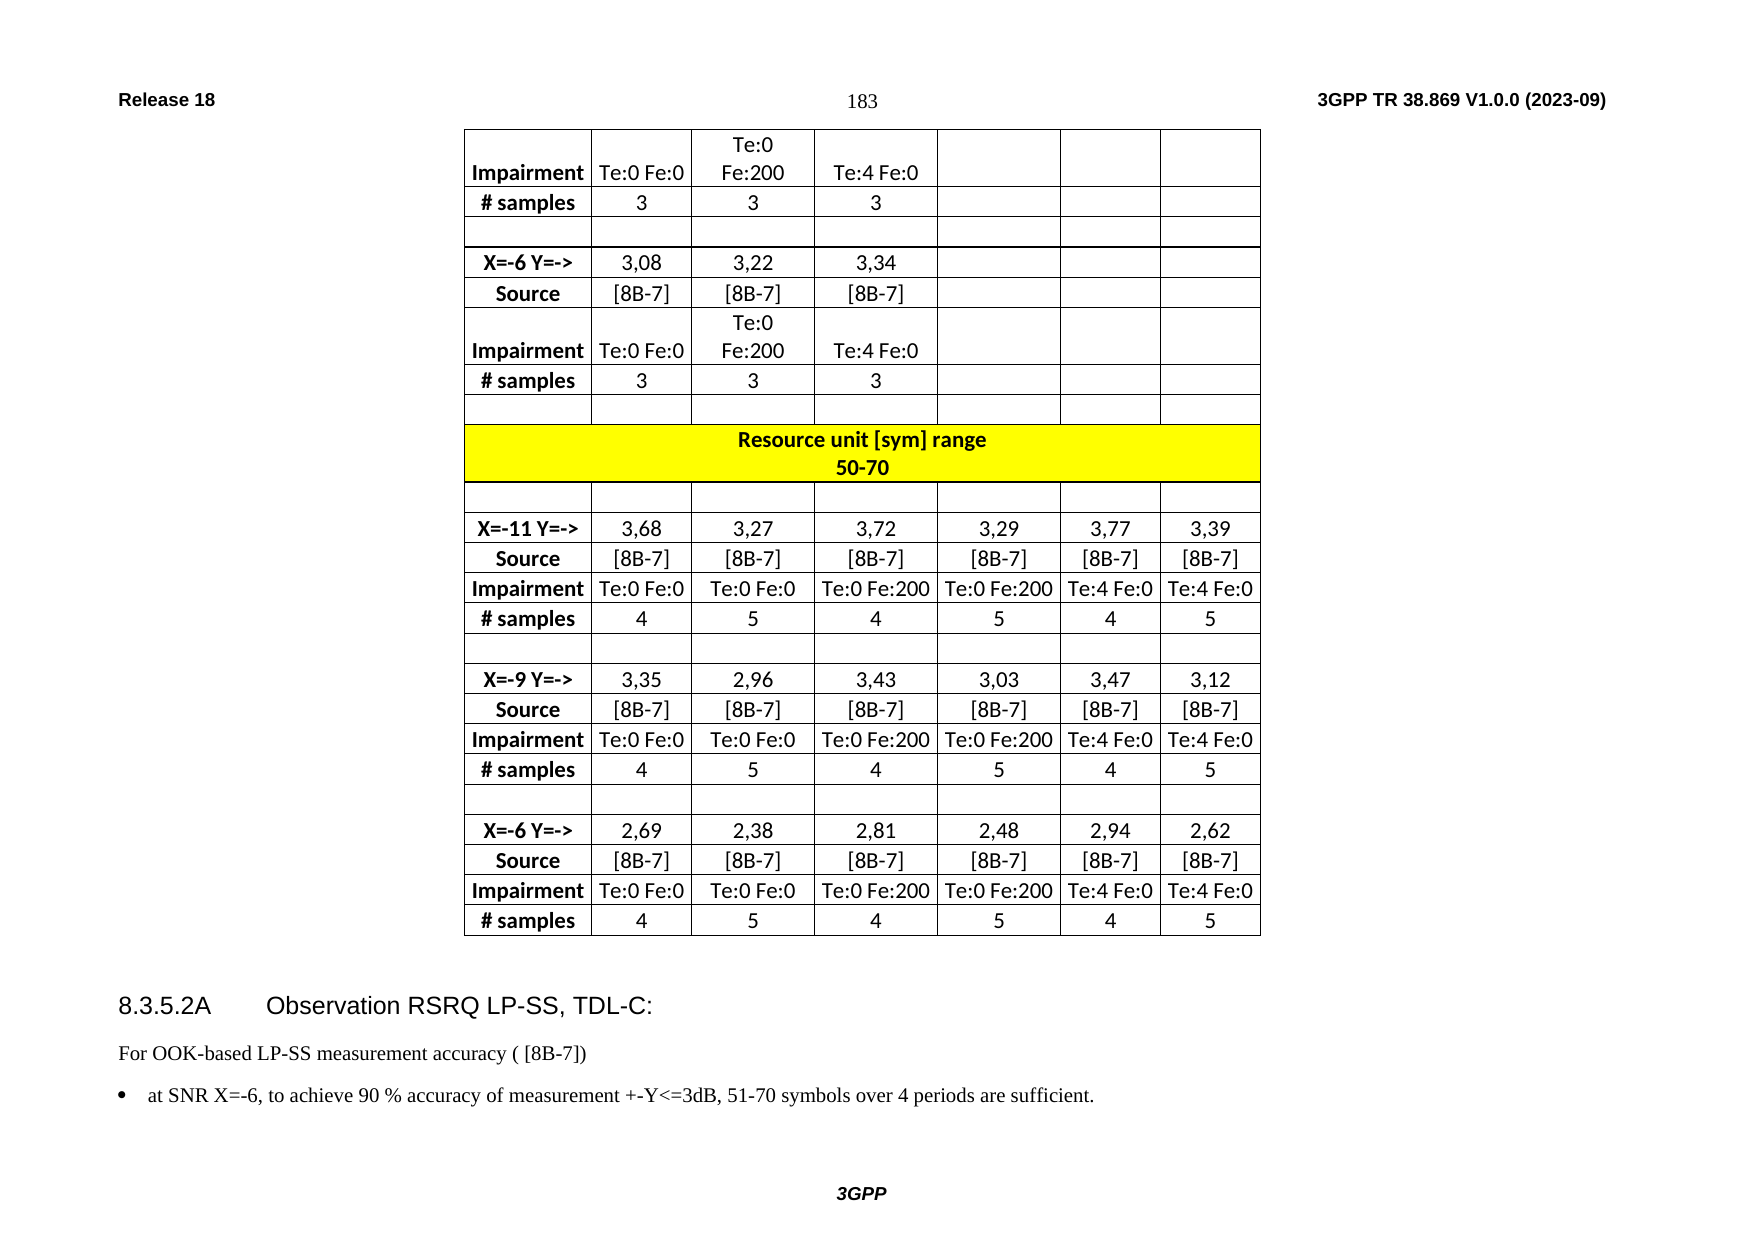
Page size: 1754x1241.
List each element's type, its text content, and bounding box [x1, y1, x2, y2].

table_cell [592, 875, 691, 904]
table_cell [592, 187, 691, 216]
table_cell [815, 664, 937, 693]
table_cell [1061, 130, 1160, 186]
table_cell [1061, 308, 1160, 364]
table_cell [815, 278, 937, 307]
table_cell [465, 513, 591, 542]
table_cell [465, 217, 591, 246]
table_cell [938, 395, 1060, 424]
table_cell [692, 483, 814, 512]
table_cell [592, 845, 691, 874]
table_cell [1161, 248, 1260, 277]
text For OOK-based LP-SS measurement accuracy ( [8B-7]) [118, 1041, 1606, 1065]
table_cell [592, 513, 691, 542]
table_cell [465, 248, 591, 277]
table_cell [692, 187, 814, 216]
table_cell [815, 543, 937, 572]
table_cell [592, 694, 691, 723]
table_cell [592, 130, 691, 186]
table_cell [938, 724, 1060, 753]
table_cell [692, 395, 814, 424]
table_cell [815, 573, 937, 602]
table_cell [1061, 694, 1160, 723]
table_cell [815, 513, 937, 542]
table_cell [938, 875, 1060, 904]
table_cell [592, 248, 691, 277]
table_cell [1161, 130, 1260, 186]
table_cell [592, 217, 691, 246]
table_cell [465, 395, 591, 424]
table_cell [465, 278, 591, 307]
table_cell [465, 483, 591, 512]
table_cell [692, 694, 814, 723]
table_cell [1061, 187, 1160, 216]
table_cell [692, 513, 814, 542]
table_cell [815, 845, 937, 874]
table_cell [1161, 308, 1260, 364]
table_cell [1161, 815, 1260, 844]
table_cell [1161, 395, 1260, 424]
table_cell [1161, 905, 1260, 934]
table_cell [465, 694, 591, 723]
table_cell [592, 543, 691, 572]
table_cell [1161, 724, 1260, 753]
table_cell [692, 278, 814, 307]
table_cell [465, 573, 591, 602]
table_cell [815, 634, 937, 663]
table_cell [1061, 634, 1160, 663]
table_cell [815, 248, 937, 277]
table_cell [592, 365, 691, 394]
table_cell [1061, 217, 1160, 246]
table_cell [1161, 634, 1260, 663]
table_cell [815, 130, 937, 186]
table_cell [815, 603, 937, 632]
subtitle 8.3.5.2A Observation RSRQ LP-SS, TDL-C: [118, 991, 1606, 1019]
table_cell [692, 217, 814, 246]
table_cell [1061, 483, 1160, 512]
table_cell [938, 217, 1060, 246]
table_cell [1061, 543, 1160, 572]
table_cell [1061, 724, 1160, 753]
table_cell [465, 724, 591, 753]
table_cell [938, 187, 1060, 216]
list at SNR X=-6, to achieve 90 % accuracy of measurement +-Y<=3dB, 51-70 symbols over 4 periods are sufficient. [118, 1083, 1606, 1107]
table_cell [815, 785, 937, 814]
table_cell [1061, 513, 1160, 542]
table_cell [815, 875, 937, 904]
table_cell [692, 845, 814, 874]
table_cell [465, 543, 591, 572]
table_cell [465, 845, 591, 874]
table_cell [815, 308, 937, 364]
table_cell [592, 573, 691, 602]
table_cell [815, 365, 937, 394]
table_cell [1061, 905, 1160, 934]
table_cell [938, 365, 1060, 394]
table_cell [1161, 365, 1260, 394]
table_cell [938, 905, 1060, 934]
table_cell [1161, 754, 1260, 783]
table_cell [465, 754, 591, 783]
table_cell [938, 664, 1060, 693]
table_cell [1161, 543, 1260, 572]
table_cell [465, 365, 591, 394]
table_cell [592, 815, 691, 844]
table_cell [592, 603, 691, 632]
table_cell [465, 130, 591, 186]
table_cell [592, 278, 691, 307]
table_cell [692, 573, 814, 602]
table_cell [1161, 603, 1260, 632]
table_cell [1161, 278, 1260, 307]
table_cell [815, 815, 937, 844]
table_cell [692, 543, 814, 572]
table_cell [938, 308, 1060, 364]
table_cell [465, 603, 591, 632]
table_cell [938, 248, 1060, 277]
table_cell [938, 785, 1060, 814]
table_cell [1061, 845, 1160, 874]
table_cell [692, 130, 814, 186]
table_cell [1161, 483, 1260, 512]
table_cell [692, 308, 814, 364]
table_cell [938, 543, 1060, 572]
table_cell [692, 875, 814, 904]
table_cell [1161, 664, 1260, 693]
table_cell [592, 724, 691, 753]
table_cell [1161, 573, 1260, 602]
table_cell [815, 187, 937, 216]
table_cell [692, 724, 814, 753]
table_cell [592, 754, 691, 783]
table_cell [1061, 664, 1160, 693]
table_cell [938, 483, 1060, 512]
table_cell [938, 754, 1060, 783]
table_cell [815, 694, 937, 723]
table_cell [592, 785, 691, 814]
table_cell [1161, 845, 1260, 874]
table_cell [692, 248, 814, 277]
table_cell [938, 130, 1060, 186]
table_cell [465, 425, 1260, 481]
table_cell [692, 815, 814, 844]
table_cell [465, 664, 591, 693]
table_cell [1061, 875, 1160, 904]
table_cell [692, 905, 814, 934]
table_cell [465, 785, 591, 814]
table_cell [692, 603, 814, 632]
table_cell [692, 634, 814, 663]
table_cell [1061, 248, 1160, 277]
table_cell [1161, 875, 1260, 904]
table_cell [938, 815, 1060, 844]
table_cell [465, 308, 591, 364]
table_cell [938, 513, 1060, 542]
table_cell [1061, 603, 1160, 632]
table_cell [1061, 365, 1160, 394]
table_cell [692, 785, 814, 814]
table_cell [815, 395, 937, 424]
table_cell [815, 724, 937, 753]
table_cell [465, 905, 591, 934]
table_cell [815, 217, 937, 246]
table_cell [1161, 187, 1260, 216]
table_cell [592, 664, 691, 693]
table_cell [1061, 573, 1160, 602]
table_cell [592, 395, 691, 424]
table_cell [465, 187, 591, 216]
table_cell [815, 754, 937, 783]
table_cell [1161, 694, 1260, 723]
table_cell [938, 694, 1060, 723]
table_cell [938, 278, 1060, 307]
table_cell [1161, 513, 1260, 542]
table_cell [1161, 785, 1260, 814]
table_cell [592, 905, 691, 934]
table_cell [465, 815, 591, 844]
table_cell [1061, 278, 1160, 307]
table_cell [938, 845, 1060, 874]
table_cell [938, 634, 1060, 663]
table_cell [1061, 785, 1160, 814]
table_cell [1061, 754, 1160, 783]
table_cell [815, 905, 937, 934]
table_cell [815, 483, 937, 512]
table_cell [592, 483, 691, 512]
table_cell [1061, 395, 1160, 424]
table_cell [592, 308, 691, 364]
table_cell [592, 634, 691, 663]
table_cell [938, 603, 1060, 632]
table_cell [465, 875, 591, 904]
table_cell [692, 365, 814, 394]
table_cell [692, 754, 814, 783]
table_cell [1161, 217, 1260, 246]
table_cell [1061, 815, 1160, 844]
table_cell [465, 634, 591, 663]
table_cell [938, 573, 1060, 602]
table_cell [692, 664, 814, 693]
